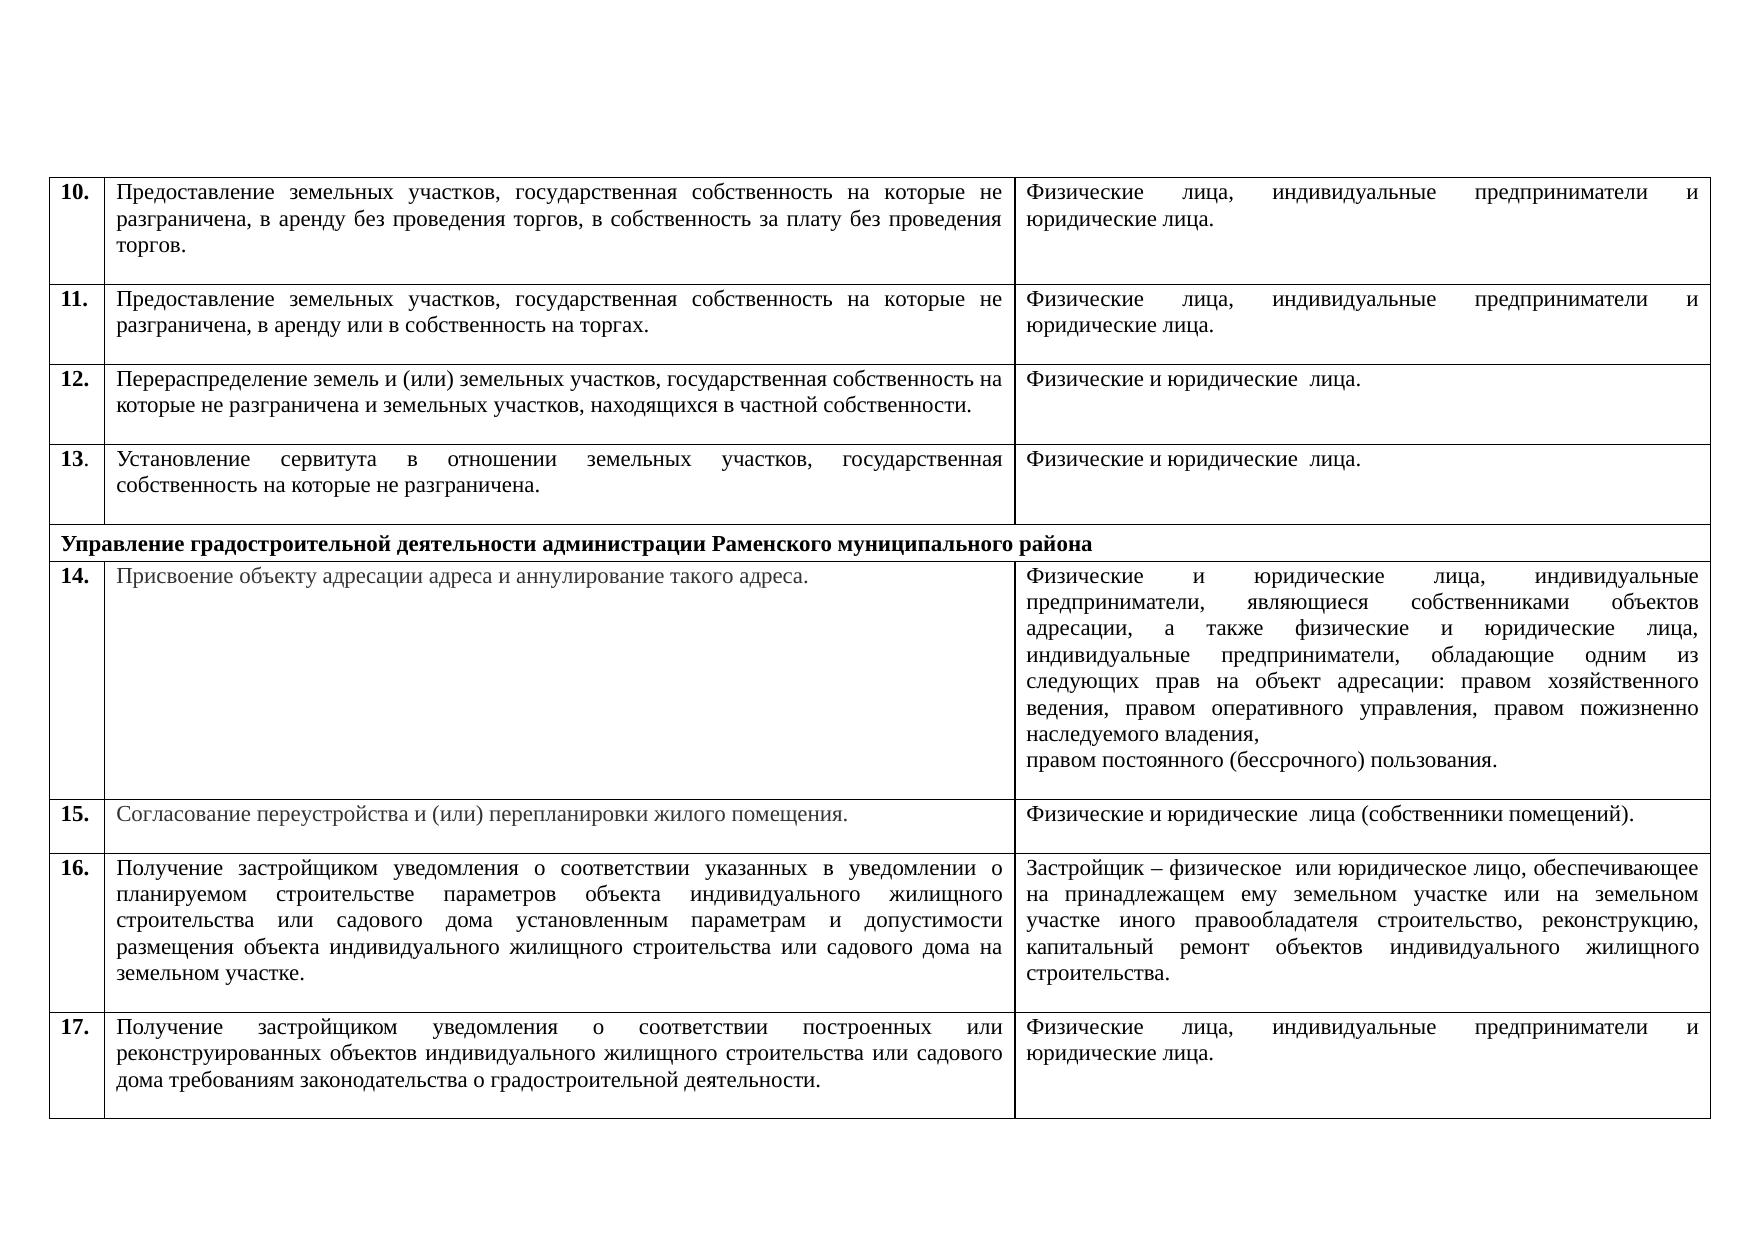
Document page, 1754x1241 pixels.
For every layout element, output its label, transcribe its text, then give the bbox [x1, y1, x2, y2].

table_cell Получение застройщиком уведомления о соответствии построенных или реконструированных объектов индивидуального жилищного строительства или садового дома требованиям законодательства о градостроительной деятельности. [105, 1013, 1014, 1118]
table_cell Физические лица, индивидуальные предприниматели и юридические лица. [1016, 1013, 1710, 1118]
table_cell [1016, 178, 1710, 284]
table_cell Физические и юридические лица, индивидуальные предприниматели, являющиеся собственниками объектов адресации, а также физические и юридические лица, индивидуальные предприниматели, обладающие одним из следующих прав на объект адресации: правом хозяйственного ведения, правом оперативного управления, правом пожизненно наследуемого владения, правом постоянного (бессрочного) пользования. [1016, 562, 1710, 799]
table_cell Установление сервитута в отношении земельных участков, государственная собственность на которые не разграничена. [105, 445, 1014, 524]
table_cell 15. [50, 800, 104, 853]
table_cell 17. [50, 1013, 104, 1118]
table_cell Присвоение объекту адресации адреса и аннулирование такого адреса. [105, 562, 1014, 799]
table_cell 13. [50, 445, 104, 524]
table_cell Согласование переустройства и (или) перепланировки жилого помещения. [105, 800, 1014, 853]
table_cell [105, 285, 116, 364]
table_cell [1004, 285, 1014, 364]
table_cell Застройщик – физическое или юридическое лицо, обеспечивающее на принадлежащем ему земельном участке или на земельном участке иного правообладателя строительство, реконструкцию, капитальный ремонт объектов индивидуального жилищного строительства. [1016, 854, 1710, 1012]
table_cell Получение застройщиком уведомления о соответствии указанных в уведомлении о планируемом строительстве параметров объекта индивидуального жилищного строительства или садового дома установленным параметрам и допустимости размещения объекта индивидуального жилищного строительства или садового дома на земельном участке. [105, 854, 1014, 1012]
table_cell 14. [50, 562, 104, 799]
table_cell 16. [50, 854, 104, 1012]
table_cell 12. [50, 365, 104, 444]
table_cell 10. [50, 178, 104, 284]
table_cell Физические и юридические лица. [1016, 365, 1710, 444]
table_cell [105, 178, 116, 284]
table_cell Перераспределение земель и (или) земельных участков, государственная собственность на которые не разграничена и земельных участков, находящихся в частной собственности. [105, 365, 1014, 444]
table_cell Физические и юридические лица (собственники помещений). [1016, 800, 1710, 853]
table_cell 11. [50, 285, 104, 364]
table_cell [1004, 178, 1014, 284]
table_cell Физические и юридические лица. [1016, 445, 1710, 524]
table_cell Управление градостроительной деятельности администрации Раменского муниципального района [50, 525, 1710, 561]
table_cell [1016, 285, 1710, 364]
